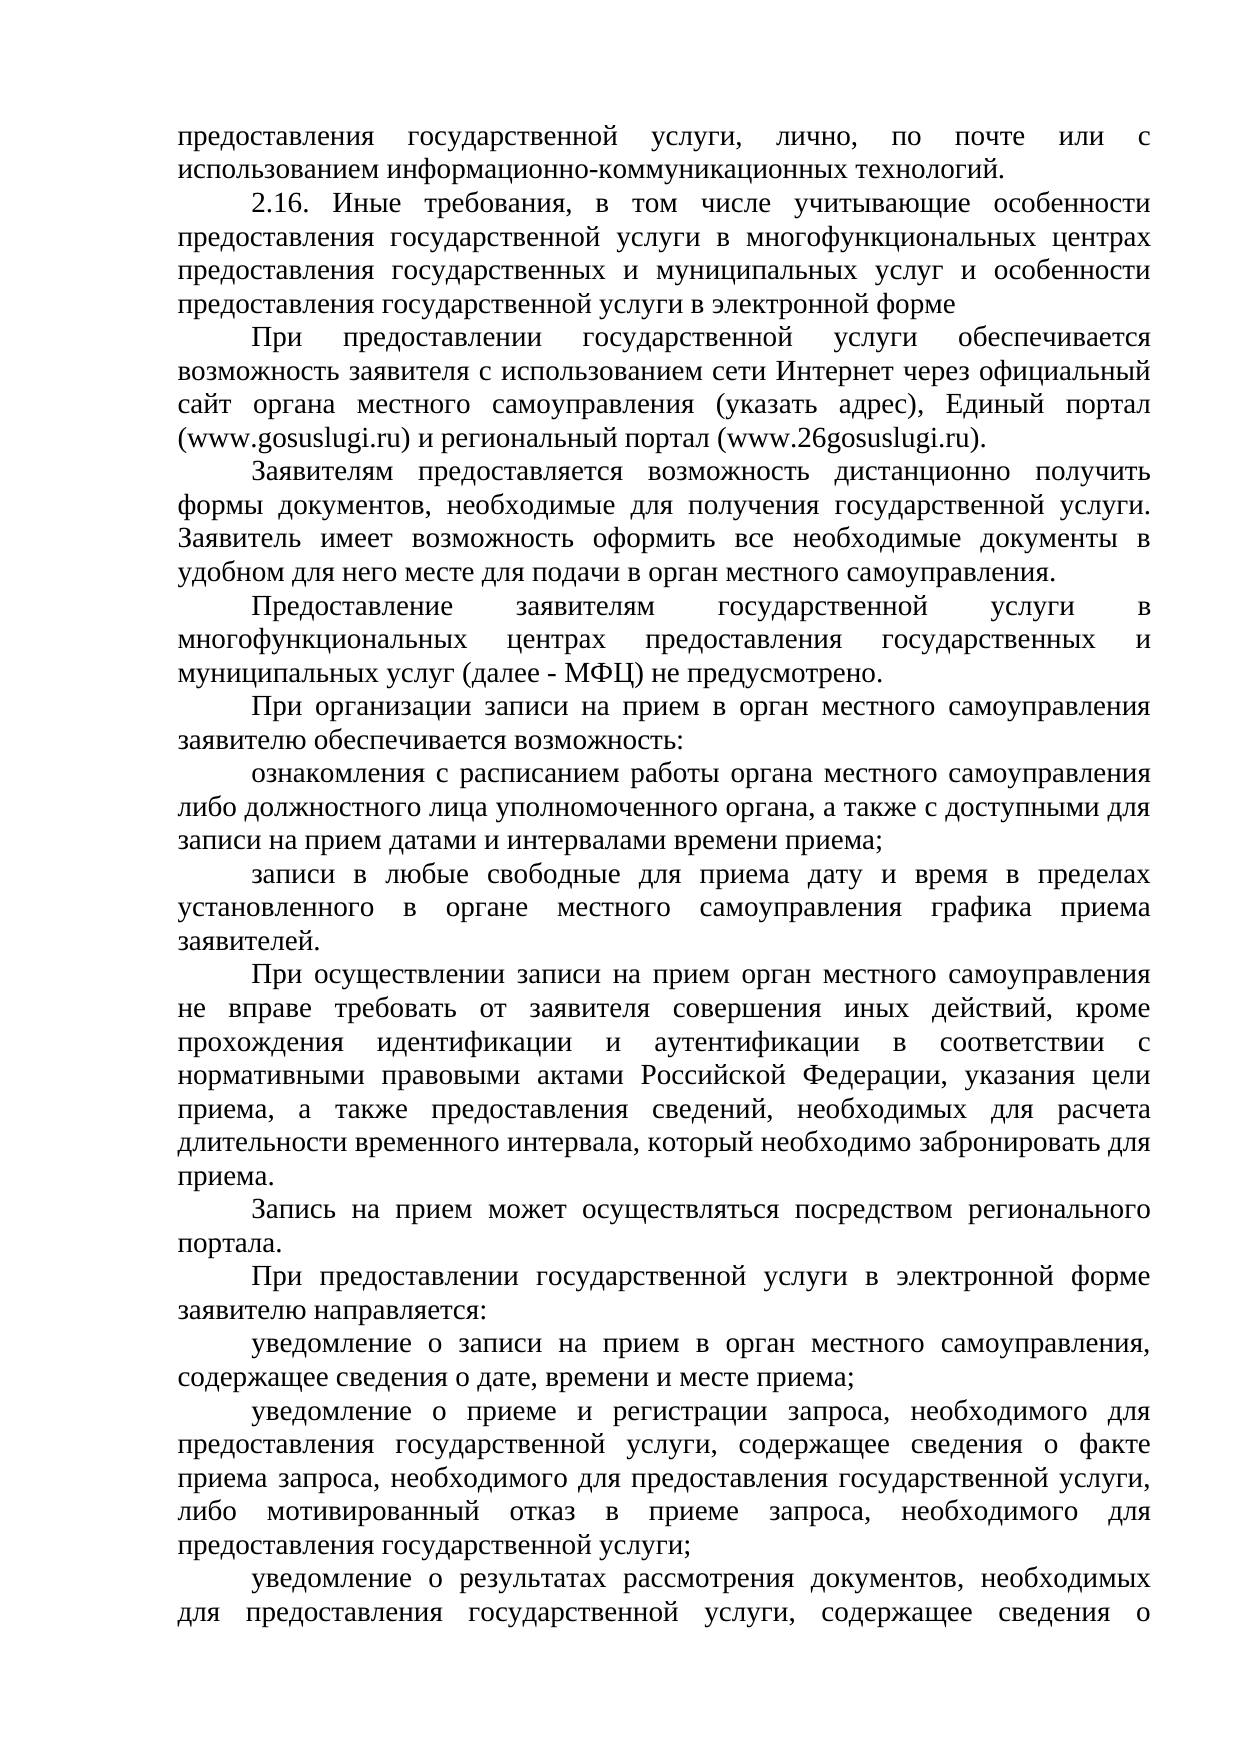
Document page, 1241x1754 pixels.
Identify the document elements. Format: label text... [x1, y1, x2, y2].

text При предоставлении государственной услуги в электронной форме заявителю направляется: [177, 1258, 1152, 1326]
text ознакомления с расписанием работы органа местного самоуправления либо должностного лица уполномоченного органа, а также с доступными для записи на прием датами и интервалами времени приема; [177, 755, 1152, 856]
text При предоставлении государственной услуги обеспечивается возможность заявителя с использованием сети Интернет через официальный сайт органа местного самоуправления (указать адрес), Единый портал (www.gosuslugi.ru) и региональный портал (www.26gosuslugi.ru). [177, 319, 1152, 453]
text уведомление о записи на прием в орган местного самоуправления, содержащее сведения о дате, времени и месте приема; [177, 1326, 1152, 1393]
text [177, 118, 1152, 185]
text Предоставление заявителям государственной услуги в многофункциональных центрах предоставления государственных и муниципальных услуг (далее - МФЦ) не предусмотрено. [177, 588, 1152, 688]
text При организации записи на прием в орган местного самоуправления заявителю обеспечивается возможность: [177, 688, 1152, 755]
text Запись на прием может осуществляться посредством регионального портала. [177, 1191, 1152, 1258]
text уведомление о приеме и регистрации запроса, необходимого для предоставления государственной услуги, содержащее сведения о факте приема запроса, необходимого для предоставления государственной услуги, либо мотивированный отказ в приеме запроса, необходимого для предоставления государственной услуги; [177, 1393, 1152, 1560]
text записи в любые свободные для приема дату и время в пределах установленного в органе местного самоуправления графика приема заявителей. [177, 856, 1152, 957]
title 2.16. Иные требования, в том числе учитывающие особенности предоставления государственной услуги в многофункциональных центрах предоставления государственных и муниципальных услуг и особенности предоставления государственной услуги в электронной форме [177, 185, 1152, 319]
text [177, 1560, 1152, 1627]
text При осуществлении записи на прием орган местного самоуправления не вправе требовать от заявителя совершения иных действий, кроме прохождения идентификации и аутентификации в соответствии с нормативными правовыми актами Российской Федерации, указания цели приема, а также предоставления сведений, необходимых для расчета длительности временного интервала, который необходимо забронировать для приема. [177, 957, 1152, 1191]
text Заявителям предоставляется возможность дистанционно получить формы документов, необходимые для получения государственной услуги. Заявитель имеет возможность оформить все необходимые документы в удобном для него месте для подачи в орган местного самоуправления. [177, 453, 1152, 588]
